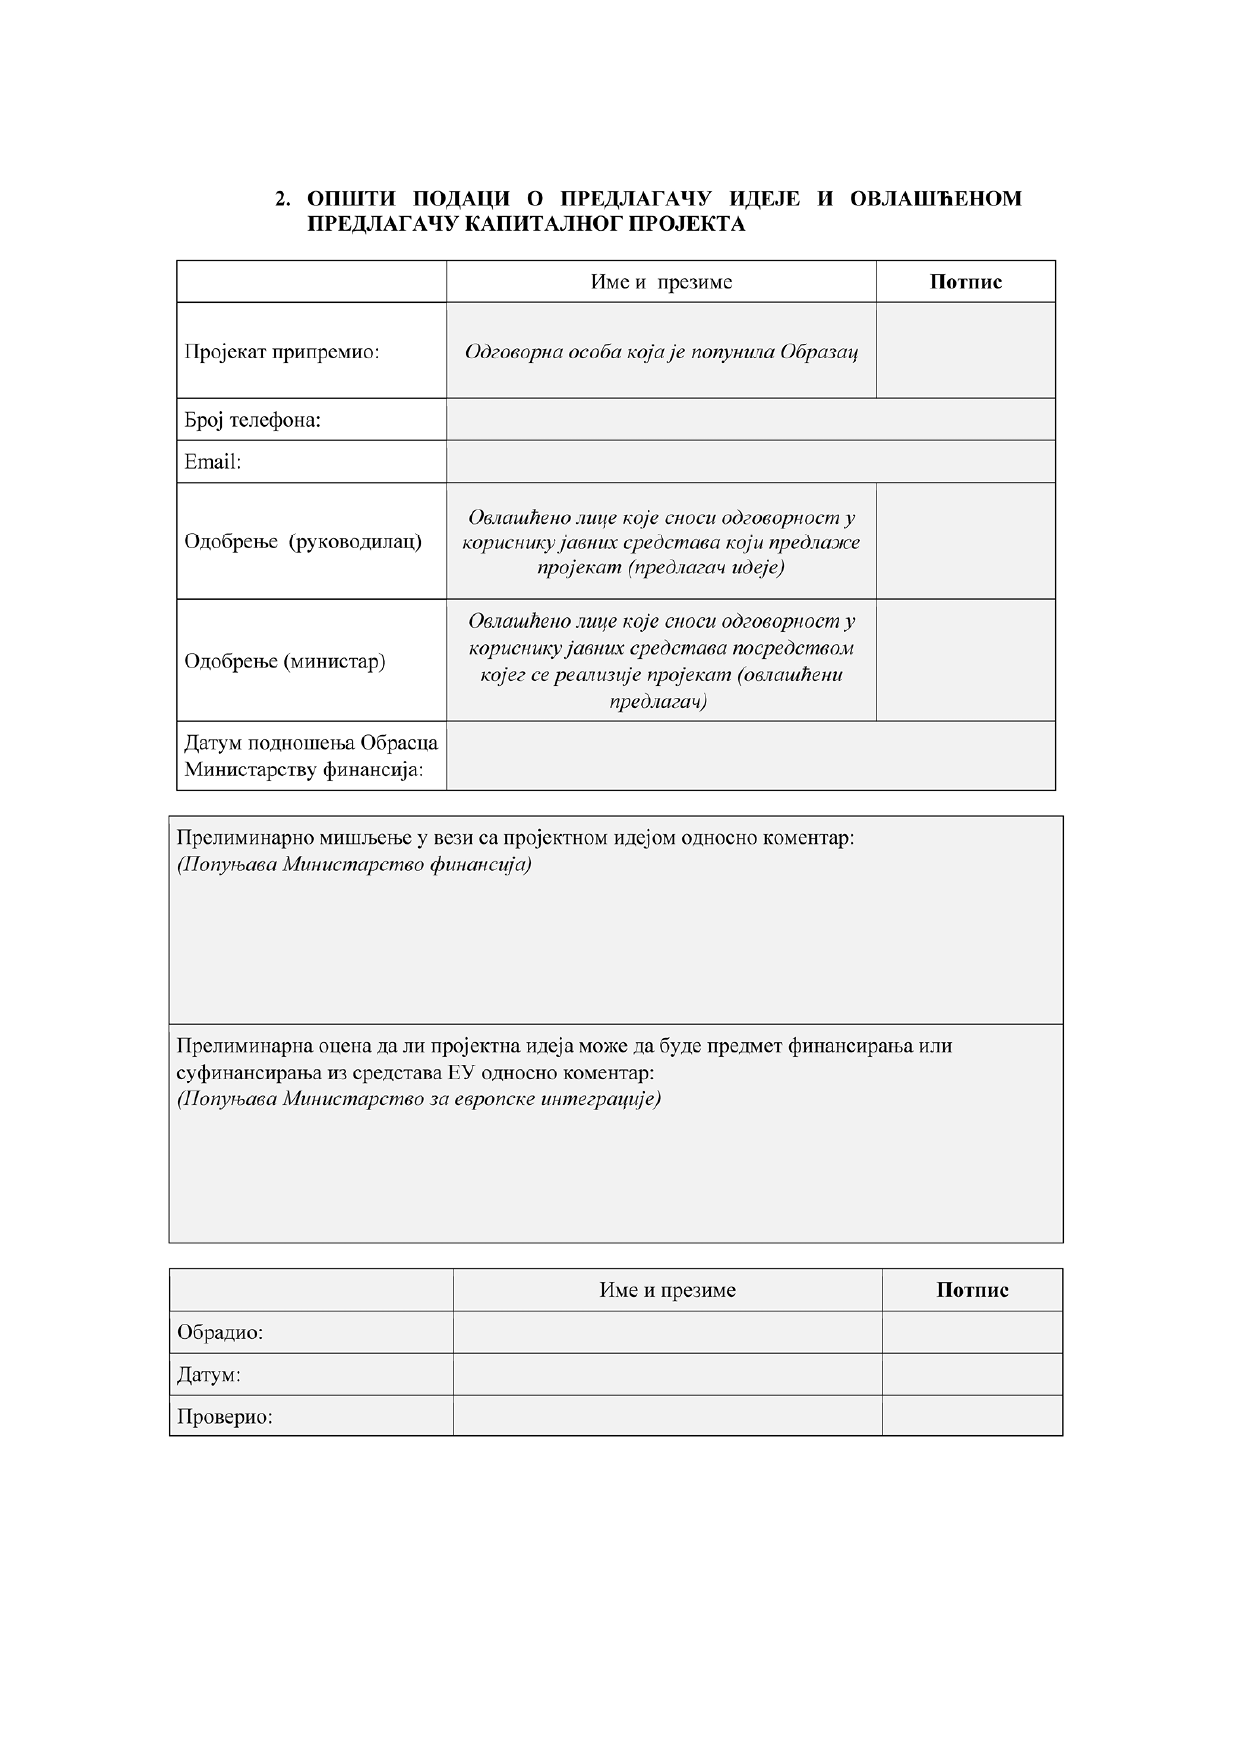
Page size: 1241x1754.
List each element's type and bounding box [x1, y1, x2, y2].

picture [150, 150, 1091, 1470]
